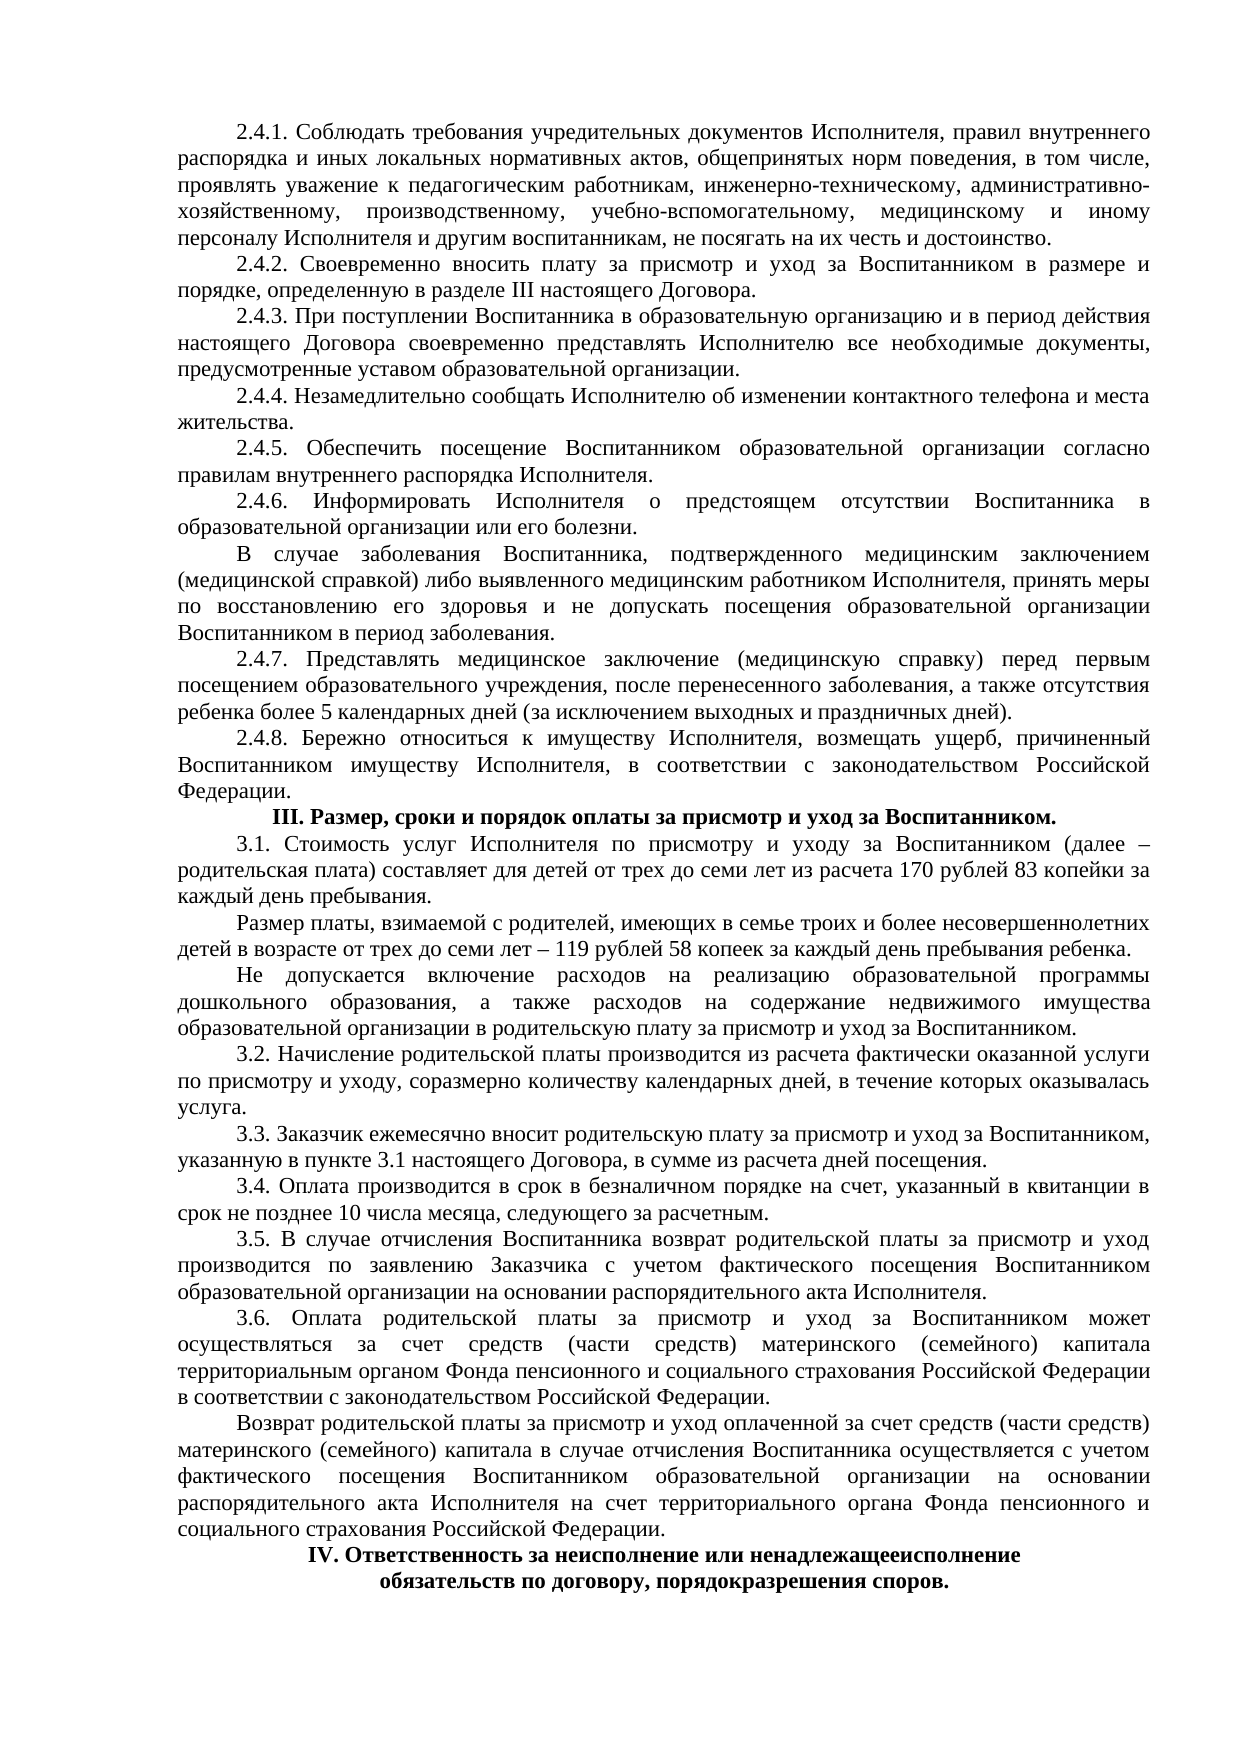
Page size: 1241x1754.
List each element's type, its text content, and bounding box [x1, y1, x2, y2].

text 2.4.2. Своевременно вносить плату за присмотр и уход за Воспитанником в размере и порядке, определенную в разделе III настоящего Договора. [177, 250, 1152, 303]
text 3.4. Оплата производится в срок в безналичном порядке на счет, указанный в квитанции в срок не позднее 10 числа месяца, следующего за расчетным. [177, 1172, 1152, 1225]
text Возврат родительской платы за присмотр и уход оплаченной за счет средств (части средств) материнского (семейного) капитала в случае отчисления Воспитанника осуществляется с учетом фактического посещения Воспитанником образовательной организации на основании распорядительного акта Исполнителя на счет территориального органа Фонда пенсионного и социального страхования Российской Федерации. [177, 1409, 1152, 1541]
text IV. Ответственность за неисполнение или ненадлежащееисполнение [177, 1541, 1152, 1568]
text III. Размер, сроки и порядок оплаты за присмотр и уход за Воспитанником. [177, 803, 1152, 830]
text 3.3. Заказчик ежемесячно вносит родительскую плату за присмотр и уход за Воспитанником, указанную в пункте 3.1 настоящего Договора, в сумме из расчета дней посещения. [177, 1119, 1152, 1172]
text 2.4.7. Представлять медицинское заключение (медицинскую справку) перед первым посещением образовательного учреждения, после перенесенного заболевания, а также отсутствия ребенка более 5 календарных дней (за исключением выходных и праздничных дней). [177, 645, 1152, 724]
text 3.1. Стоимость услуг Исполнителя по присмотру и уходу за Воспитанником (далее – родительская плата) составляет для детей от трех до семи лет из расчета 170 рублей 83 копейки за каждый день пребывания. [177, 830, 1152, 909]
text 3.5. В случае отчисления Воспитанника возврат родительской платы за присмотр и уход производится по заявлению Заказчика с учетом фактического посещения Воспитанником образовательной организации на основании распорядительного акта Исполнителя. [177, 1225, 1152, 1304]
text 2.4.1. Соблюдать требования учредительных документов Исполнителя, правил внутреннего распорядка и иных локальных нормативных актов, общепринятых норм поведения, в том числе, проявлять уважение к педагогическим работникам, инженерно-техническому, административно-хозяйственному, производственному, учебно-вспомогательному, медицинскому и иному персоналу Исполнителя и другим воспитанникам, не посягать на их честь и достоинство. [177, 118, 1152, 250]
text обязательств по договору, порядокразрешения споров. [177, 1568, 1152, 1594]
text 3.2. Начисление родительской платы производится из расчета фактически оказанной услуги по присмотру и уходу, соразмерно количеству календарных дней, в течение которых оказывалась услуга. [177, 1041, 1152, 1119]
text 3.6. Оплата родительской платы за присмотр и уход за Воспитанником может осуществляться за счет средств (части средств) материнского (семейного) капитала территориальным органом Фонда пенсионного и социального страхования Российской Федерации в соответствии с законодательством Российской Федерации. [177, 1304, 1152, 1409]
text 2.4.6. Информировать Исполнителя о предстоящем отсутствии Воспитанника в образовательной организации или его болезни. [177, 487, 1152, 540]
text 2.4.8. Бережно относиться к имуществу Исполнителя, возмещать ущерб, причиненный Воспитанником имуществу Исполнителя, в соответствии с законодательством Российской Федерации. [177, 724, 1152, 803]
text Не допускается включение расходов на реализацию образовательной программы дошкольного образования, а также расходов на содержание недвижимого имущества образовательной организации в родительскую плату за присмотр и уход за Воспитанником. [177, 961, 1152, 1041]
text Размер платы, взимаемой с родителей, имеющих в семье троих и более несовершеннолетних детей в возрасте от трех до семи лет – 119 рублей 58 копеек за каждый день пребывания ребенка. [177, 909, 1152, 961]
text 2.4.4. Незамедлительно сообщать Исполнителю об изменении контактного телефона и места жительства. [177, 382, 1152, 434]
text В случае заболевания Воспитанника, подтвержденного медицинским заключением (медицинской справкой) либо выявленного медицинским работником Исполнителя, принять меры по восстановлению его здоровья и не допускать посещения образовательной организации Воспитанником в период заболевания. [177, 540, 1152, 645]
text 2.4.5. Обеспечить посещение Воспитанником образовательной организации согласно правилам внутреннего распорядка Исполнителя. [177, 434, 1152, 487]
text 2.4.3. При поступлении Воспитанника в образовательную организацию и в период действия настоящего Договора своевременно представлять Исполнителю все необходимые документы, предусмотренные уставом образовательной организации. [177, 303, 1152, 382]
